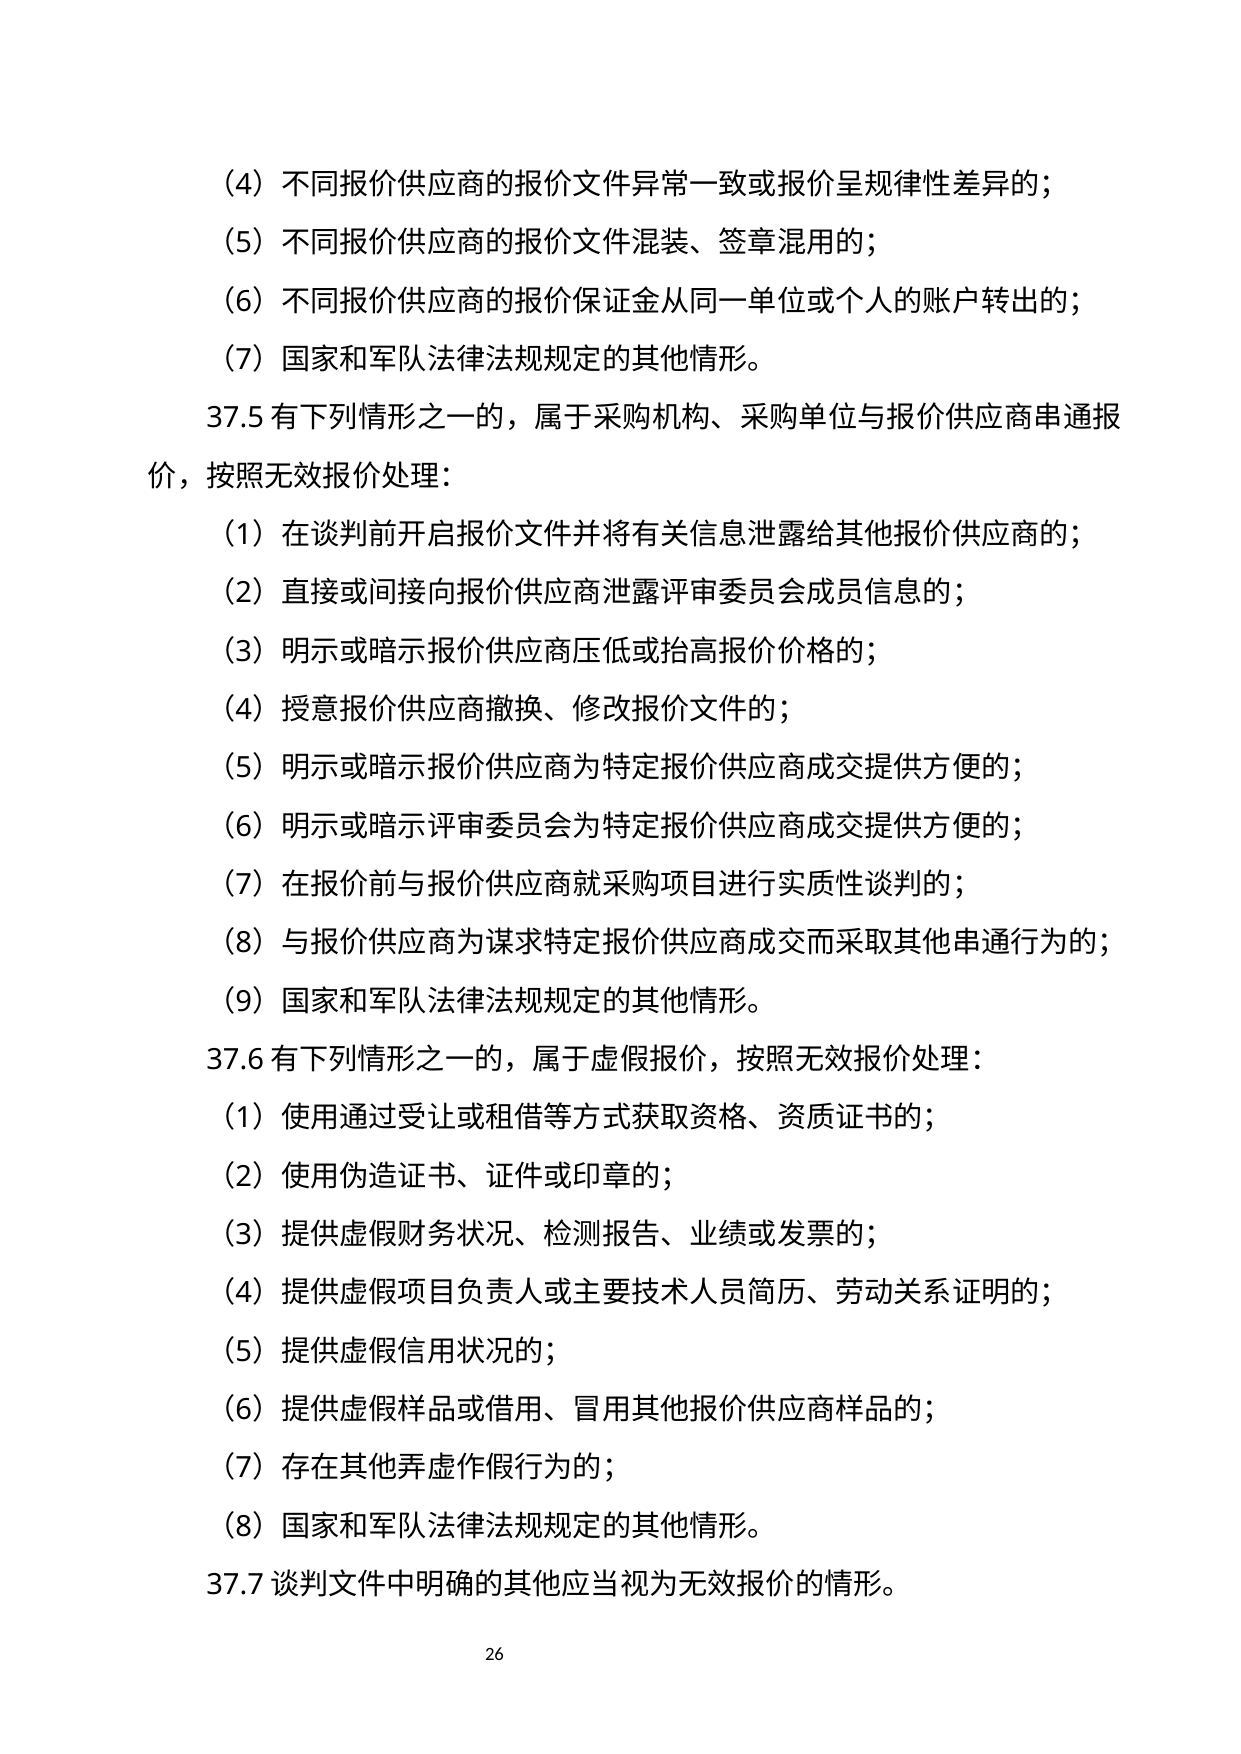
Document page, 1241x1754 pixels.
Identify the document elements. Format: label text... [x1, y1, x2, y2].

text （7）存在其他弄虚作假行为的； [148, 1431, 1122, 1489]
text 37.5有下列情形之一的，属于采购机构、采购单位与报价供应商串通报价，按照无效报价处理： [148, 381, 1122, 498]
text 37.6有下列情形之一的，属于虚假报价，按照无效报价处理： [148, 1023, 1122, 1081]
text （4）提供虚假项目负责人或主要技术人员简历、劳动关系证明的； [148, 1256, 1122, 1314]
text （6）明示或暗示评审委员会为特定报价供应商成交提供方便的； [148, 789, 1122, 848]
text （8）国家和军队法律法规规定的其他情形。 [148, 1489, 1122, 1548]
text （7）在报价前与报价供应商就采购项目进行实质性谈判的； [148, 848, 1122, 906]
text （9）国家和军队法律法规规定的其他情形。 [148, 964, 1122, 1023]
text （3）提供虚假财务状况、检测报告、业绩或发票的； [148, 1198, 1122, 1256]
text （2）直接或间接向报价供应商泄露评审委员会成员信息的； [148, 556, 1122, 614]
text （2）使用伪造证书、证件或印章的； [148, 1139, 1122, 1198]
text （5）不同报价供应商的报价文件混装、签章混用的； [148, 206, 1122, 264]
text （6）不同报价供应商的报价保证金从同一单位或个人的账户转出的； [148, 264, 1122, 323]
text （7）国家和军队法律法规规定的其他情形。 [148, 323, 1122, 381]
text （5）提供虚假信用状况的； [148, 1314, 1122, 1373]
text 37.7谈判文件中明确的其他应当视为无效报价的情形。 [148, 1548, 1122, 1606]
text （3）明示或暗示报价供应商压低或抬高报价价格的； [148, 614, 1122, 673]
text （8）与报价供应商为谋求特定报价供应商成交而采取其他串通行为的； [148, 906, 1122, 964]
text （4）不同报价供应商的报价文件异常一致或报价呈规律性差异的； [148, 148, 1122, 206]
text （4）授意报价供应商撤换、修改报价文件的； [148, 673, 1122, 731]
text （6）提供虚假样品或借用、冒用其他报价供应商样品的； [148, 1373, 1122, 1431]
text （1）在谈判前开启报价文件并将有关信息泄露给其他报价供应商的； [148, 498, 1122, 556]
text （1）使用通过受让或租借等方式获取资格、资质证书的； [148, 1081, 1122, 1139]
text （5）明示或暗示报价供应商为特定报价供应商成交提供方便的； [148, 731, 1122, 789]
